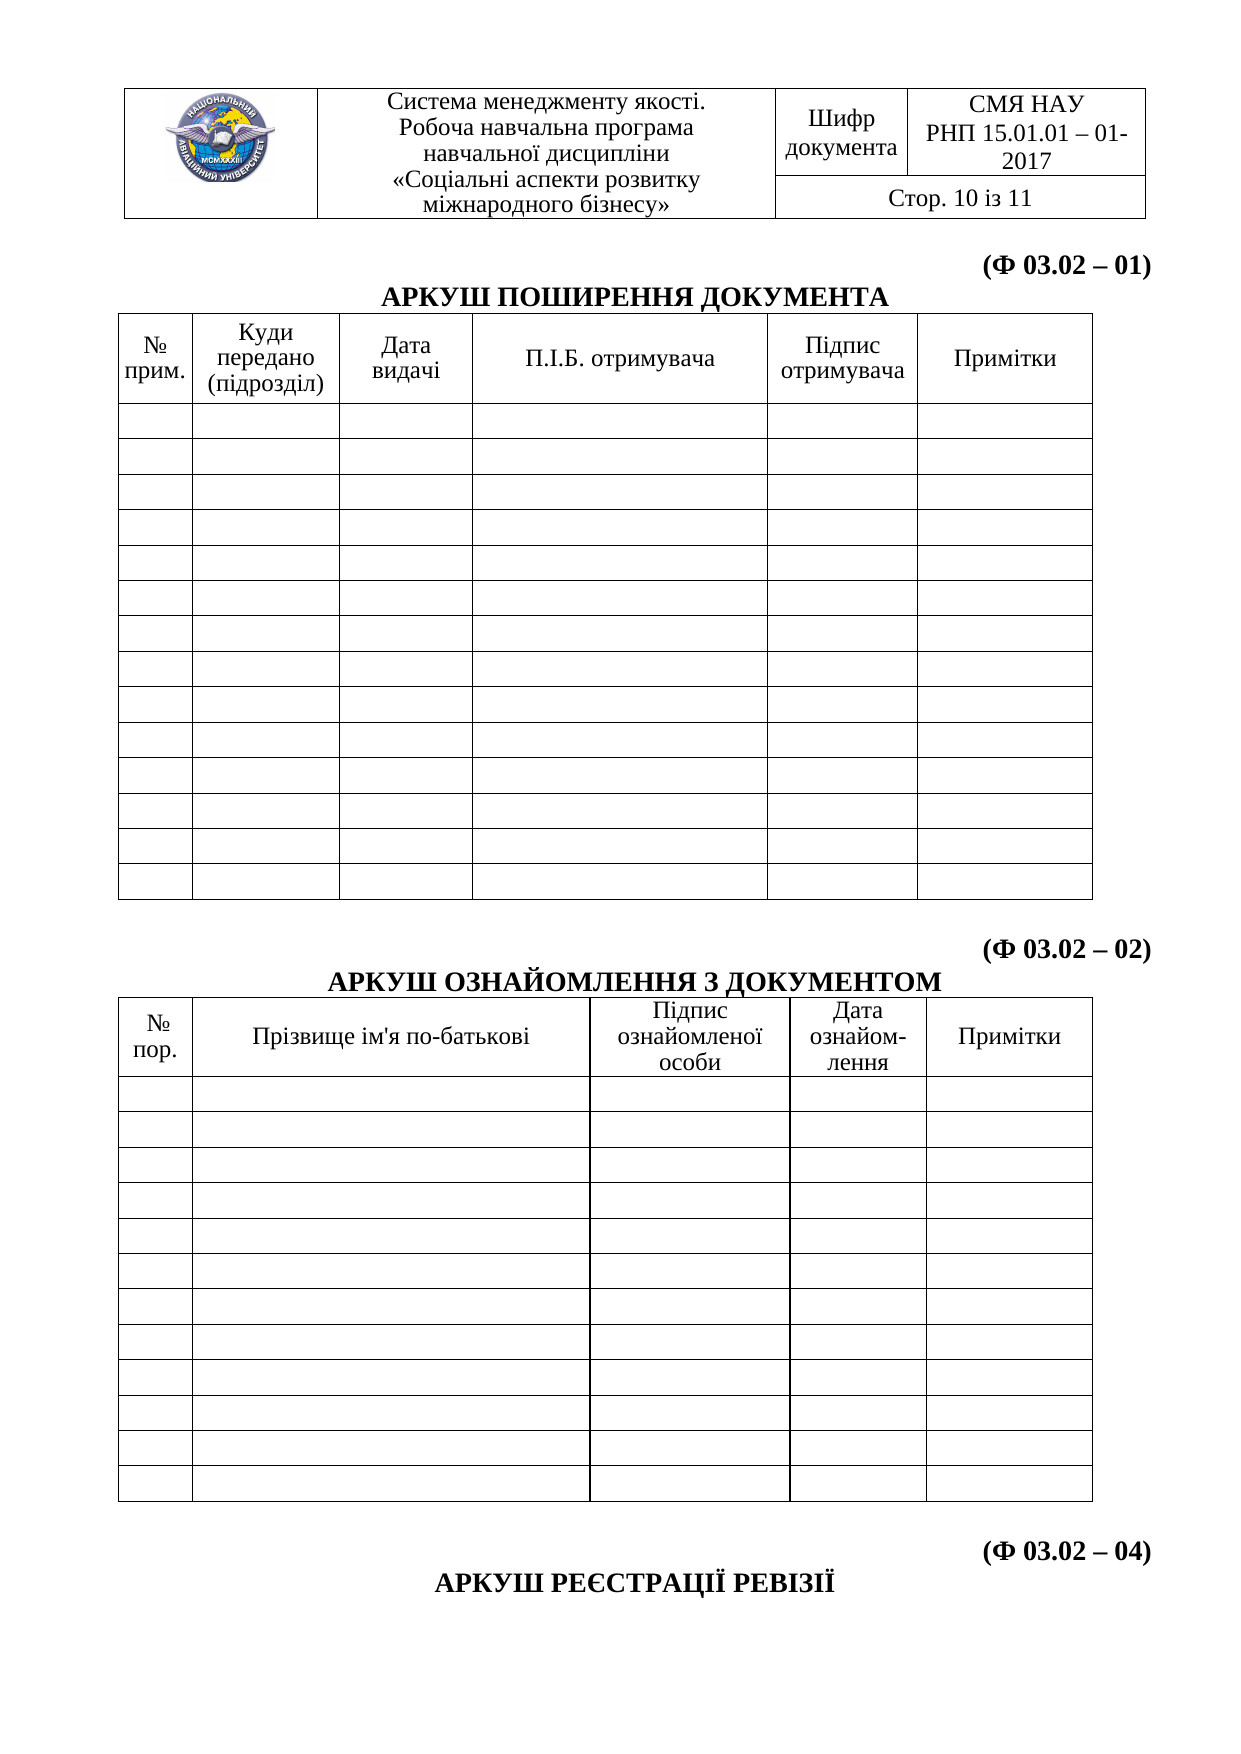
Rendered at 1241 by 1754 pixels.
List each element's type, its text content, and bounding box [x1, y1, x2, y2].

table_cell [591, 1077, 789, 1111]
table_cell [791, 1289, 926, 1324]
table_cell [193, 1431, 589, 1465]
table_cell [791, 1183, 926, 1217]
table_cell [927, 1148, 1092, 1182]
table_cell [473, 794, 767, 828]
text (Ф 03.02 – 01) [118, 248, 1152, 280]
table_cell [119, 1396, 192, 1430]
table_cell [119, 1077, 192, 1111]
table_cell [193, 1219, 589, 1253]
table_cell [591, 1254, 789, 1288]
table_cell [591, 1148, 789, 1182]
table_cell [918, 758, 1092, 792]
table_cell [927, 1466, 1092, 1501]
table_header Прізвище ім'я по-батькові [193, 998, 589, 1076]
table_cell [340, 758, 472, 792]
table_cell [768, 794, 917, 828]
table_cell [119, 864, 192, 899]
table_cell [193, 794, 339, 828]
table_cell [193, 581, 339, 615]
table_cell [791, 1431, 926, 1465]
table_cell [768, 864, 917, 899]
table_cell [768, 439, 917, 474]
table_cell [927, 1289, 1092, 1324]
table_cell [340, 510, 472, 544]
table_cell [119, 404, 192, 438]
table_cell [591, 1112, 789, 1147]
table_header Дата ознайом-лення [791, 998, 926, 1076]
table_cell [193, 439, 339, 474]
table_cell [340, 829, 472, 863]
table_cell [927, 1431, 1092, 1465]
table_cell [591, 1431, 789, 1465]
table_cell [927, 1396, 1092, 1430]
table_cell [119, 1183, 192, 1217]
table_cell [193, 864, 339, 899]
table_cell [791, 1360, 926, 1394]
table_cell [918, 581, 1092, 615]
table_cell [340, 546, 472, 580]
table_cell [918, 510, 1092, 544]
table_cell [768, 616, 917, 651]
table_cell [473, 864, 767, 899]
table_cell [119, 1431, 192, 1465]
table_cell [119, 1466, 192, 1501]
table_cell [918, 546, 1092, 580]
table_cell [791, 1254, 926, 1288]
table_cell [473, 475, 767, 509]
table_cell [473, 581, 767, 615]
table_cell [473, 616, 767, 651]
text (Ф 03.02 – 04) [118, 1534, 1152, 1567]
table_cell [768, 758, 917, 792]
table_cell [119, 439, 192, 474]
table_header Підпис отримувача [768, 314, 917, 403]
table_cell [340, 652, 472, 686]
table_cell [193, 1183, 589, 1217]
table_cell [591, 1360, 789, 1394]
table_cell [918, 687, 1092, 722]
table_cell [193, 1254, 589, 1288]
table_cell [340, 475, 472, 509]
table_cell [473, 404, 767, 438]
table_cell [918, 475, 1092, 509]
table_cell [119, 829, 192, 863]
table_cell [473, 829, 767, 863]
table_header Примітки [927, 998, 1092, 1076]
text (Ф 03.02 – 02) [118, 932, 1152, 964]
table_cell [591, 1396, 789, 1430]
table_cell [927, 1183, 1092, 1217]
table_cell [768, 404, 917, 438]
table_cell [927, 1360, 1092, 1394]
table_cell [193, 1360, 589, 1394]
table_cell [591, 1219, 789, 1253]
table_header Підпис ознайомленої особи [591, 998, 789, 1076]
table_cell [193, 1325, 589, 1359]
table_cell [927, 1219, 1092, 1253]
table_cell [791, 1148, 926, 1182]
table_cell [768, 546, 917, 580]
table_header № пор. [119, 998, 192, 1076]
table_cell [119, 616, 192, 651]
table_cell [193, 1112, 589, 1147]
table_cell [340, 687, 472, 722]
table_cell [768, 687, 917, 722]
table_cell [473, 687, 767, 722]
table_cell [340, 864, 472, 899]
table_cell [340, 581, 472, 615]
table_cell [193, 1148, 589, 1182]
table_cell [918, 652, 1092, 686]
table_cell [791, 1112, 926, 1147]
table_cell [473, 439, 767, 474]
table_cell [791, 1396, 926, 1430]
table_cell [193, 1396, 589, 1430]
table_cell [340, 616, 472, 651]
table_cell [119, 581, 192, 615]
text АРКУШ РЕЄСТРАЦІЇ РЕВІЗІЇ [118, 1567, 1152, 1599]
table_cell [340, 404, 472, 438]
table_cell [927, 1112, 1092, 1147]
table_cell [918, 404, 1092, 438]
table_cell [193, 1077, 589, 1111]
table_cell [768, 652, 917, 686]
table_cell [918, 794, 1092, 828]
table_cell [340, 723, 472, 757]
table_cell [193, 723, 339, 757]
table_cell [473, 652, 767, 686]
table_cell [473, 723, 767, 757]
text АРКУШ ОЗНАЙОМЛЕННЯ З ДОКУМЕНТОМ [118, 964, 1152, 997]
table_cell [119, 1325, 192, 1359]
table_cell [918, 829, 1092, 863]
table_cell [119, 687, 192, 722]
table_cell [791, 1077, 926, 1111]
table_cell [119, 723, 192, 757]
table_cell [927, 1254, 1092, 1288]
picture [165, 91, 275, 182]
table_cell [193, 829, 339, 863]
table_cell [119, 546, 192, 580]
table_cell [193, 758, 339, 792]
text АРКУШ ПОШИРЕННЯ ДОКУМЕНТА [118, 280, 1152, 313]
table_cell [768, 581, 917, 615]
table_cell [791, 1325, 926, 1359]
table_cell [340, 439, 472, 474]
table_cell [768, 723, 917, 757]
table_cell [119, 794, 192, 828]
table_header Примітки [918, 314, 1092, 403]
table_cell [193, 475, 339, 509]
table_cell [918, 439, 1092, 474]
table_cell [193, 404, 339, 438]
table_cell [193, 546, 339, 580]
table_cell [193, 1289, 589, 1324]
table_cell [918, 616, 1092, 651]
table_cell [119, 1112, 192, 1147]
table_cell [591, 1183, 789, 1217]
table_cell [591, 1466, 789, 1501]
table_header Дата видачі [340, 314, 472, 403]
table_cell [473, 510, 767, 544]
table_header № прим. [119, 314, 192, 403]
table_cell [119, 475, 192, 509]
table_cell [193, 1466, 589, 1501]
table_cell [791, 1466, 926, 1501]
table_cell [591, 1289, 789, 1324]
table_cell [119, 510, 192, 544]
table_cell [340, 794, 472, 828]
table_cell [119, 1219, 192, 1253]
table_cell [927, 1077, 1092, 1111]
table_cell [768, 510, 917, 544]
table_header Куди передано (підрозділ) [193, 314, 339, 403]
table_cell [473, 546, 767, 580]
table_cell [119, 1289, 192, 1324]
table_cell [119, 758, 192, 792]
table_cell [193, 510, 339, 544]
table_cell [591, 1325, 789, 1359]
table_cell [193, 616, 339, 651]
table_cell [927, 1325, 1092, 1359]
table_cell [918, 723, 1092, 757]
table_cell [768, 475, 917, 509]
table_cell [473, 758, 767, 792]
table_cell [193, 652, 339, 686]
table_cell [768, 829, 917, 863]
table_cell [119, 1254, 192, 1288]
table_cell [918, 864, 1092, 899]
table_cell [791, 1219, 926, 1253]
table_cell [193, 687, 339, 722]
table_cell [119, 652, 192, 686]
table_header П.І.Б. отримувача [473, 314, 767, 403]
table_cell [119, 1360, 192, 1394]
table_cell [119, 1148, 192, 1182]
